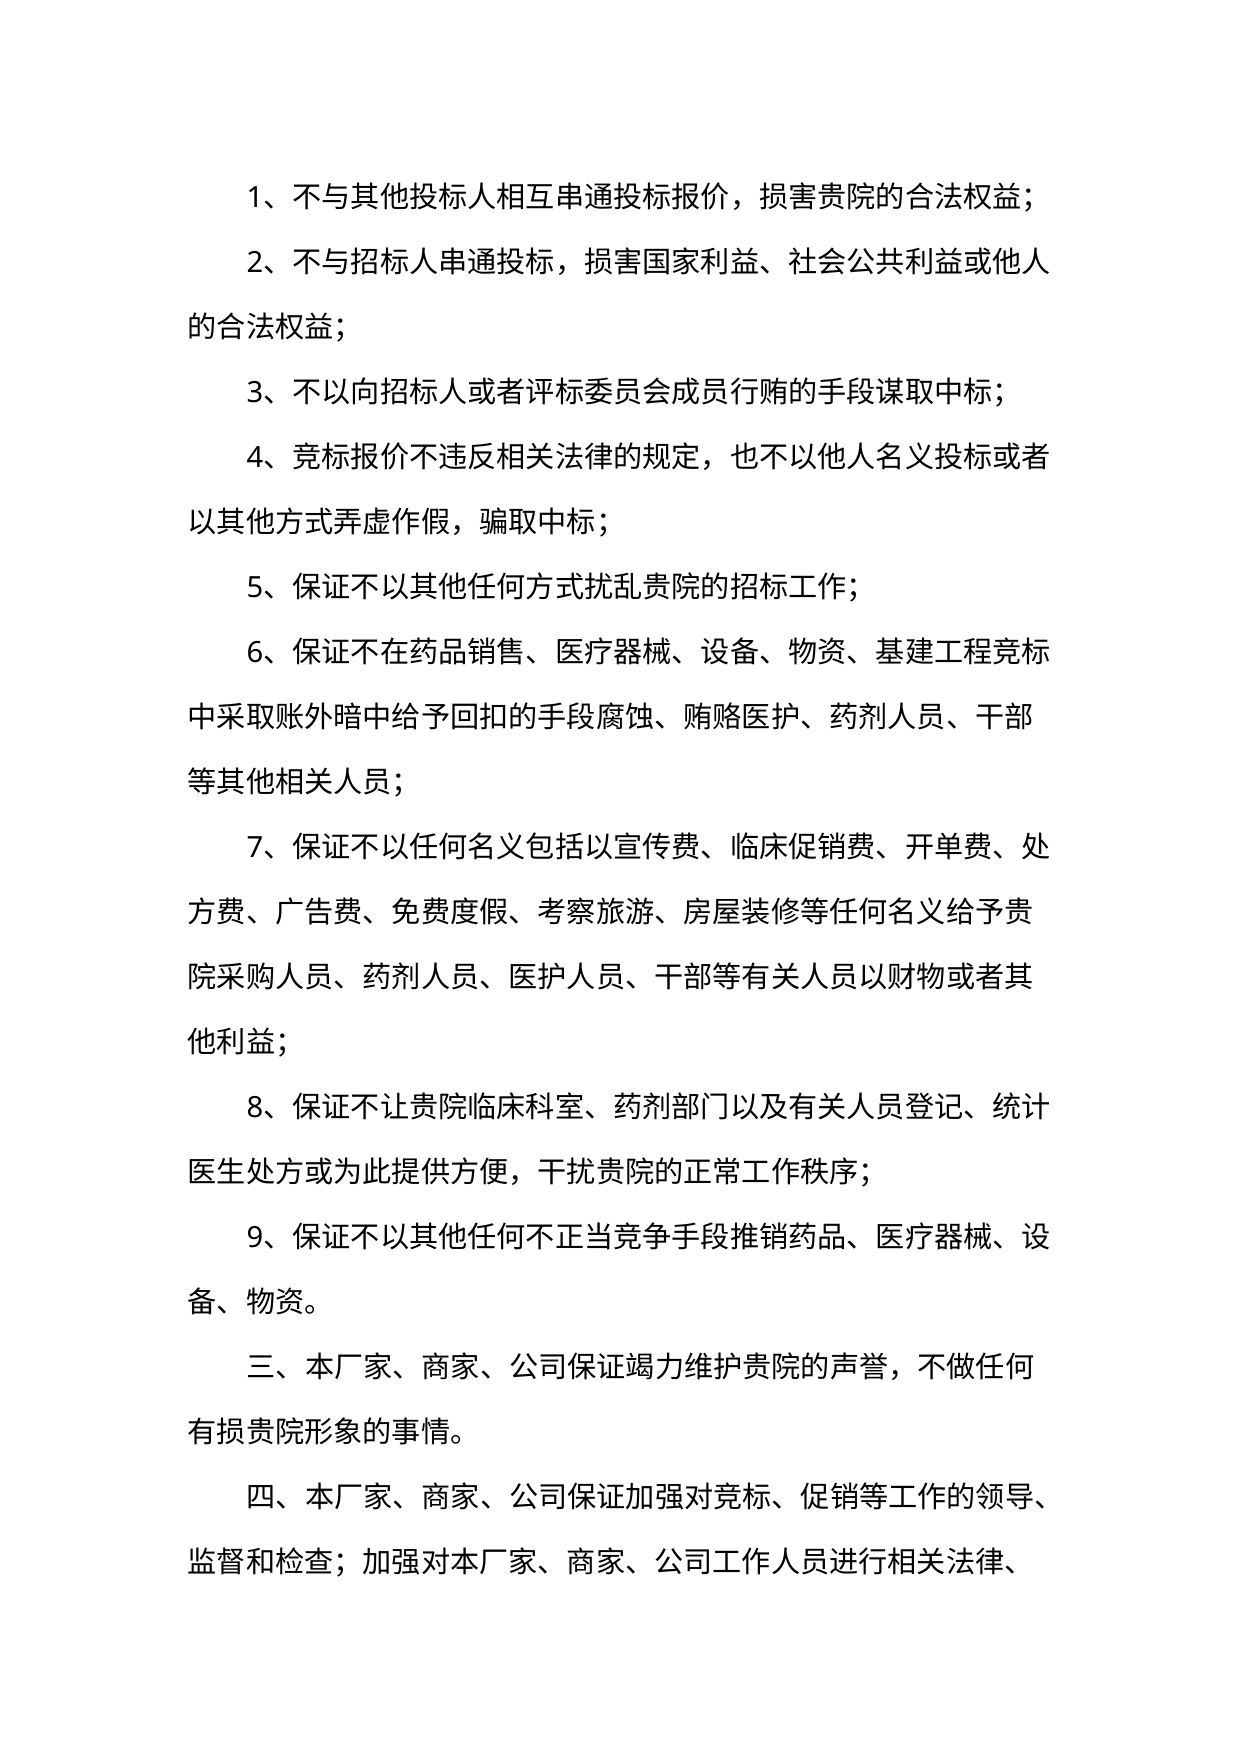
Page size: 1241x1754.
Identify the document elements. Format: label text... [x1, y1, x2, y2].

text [187, 1462, 1053, 1592]
text 7、保证不以任何名义包括以宣传费、临床促销费、开单费、处方费、广告费、免费度假、考察旅游、房屋装修等任何名义给予贵院采购人员、药剂人员、医护人员、干部等有关人员以财物或者其他利益； [187, 812, 1053, 1072]
text 8、保证不让贵院临床科室、药剂部门以及有关人员登记、统计医生处方或为此提供方便，干扰贵院的正常工作秩序； [187, 1072, 1053, 1202]
text 3、不以向招标人或者评标委员会成员行贿的手段谋取中标； [187, 357, 1053, 422]
text 4、竞标报价不违反相关法律的规定，也不以他人名义投标或者以其他方式弄虚作假，骗取中标； [187, 422, 1053, 552]
text 2、不与招标人串通投标，损害国家利益、社会公共利益或他人的合法权益； [187, 227, 1053, 357]
text 9、保证不以其他任何不正当竞争手段推销药品、医疗器械、设备、物资。 [187, 1202, 1053, 1332]
text 1、不与其他投标人相互串通投标报价，损害贵院的合法权益； [187, 162, 1053, 227]
text 三、本厂家、商家、公司保证竭力维护贵院的声誉，不做任何有损贵院形象的事情。 [187, 1332, 1053, 1462]
text 5、保证不以其他任何方式扰乱贵院的招标工作； [187, 552, 1053, 617]
text 6、保证不在药品销售、医疗器械、设备、物资、基建工程竞标中采取账外暗中给予回扣的手段腐蚀、贿赂医护、药剂人员、干部等其他相关人员； [187, 617, 1053, 812]
